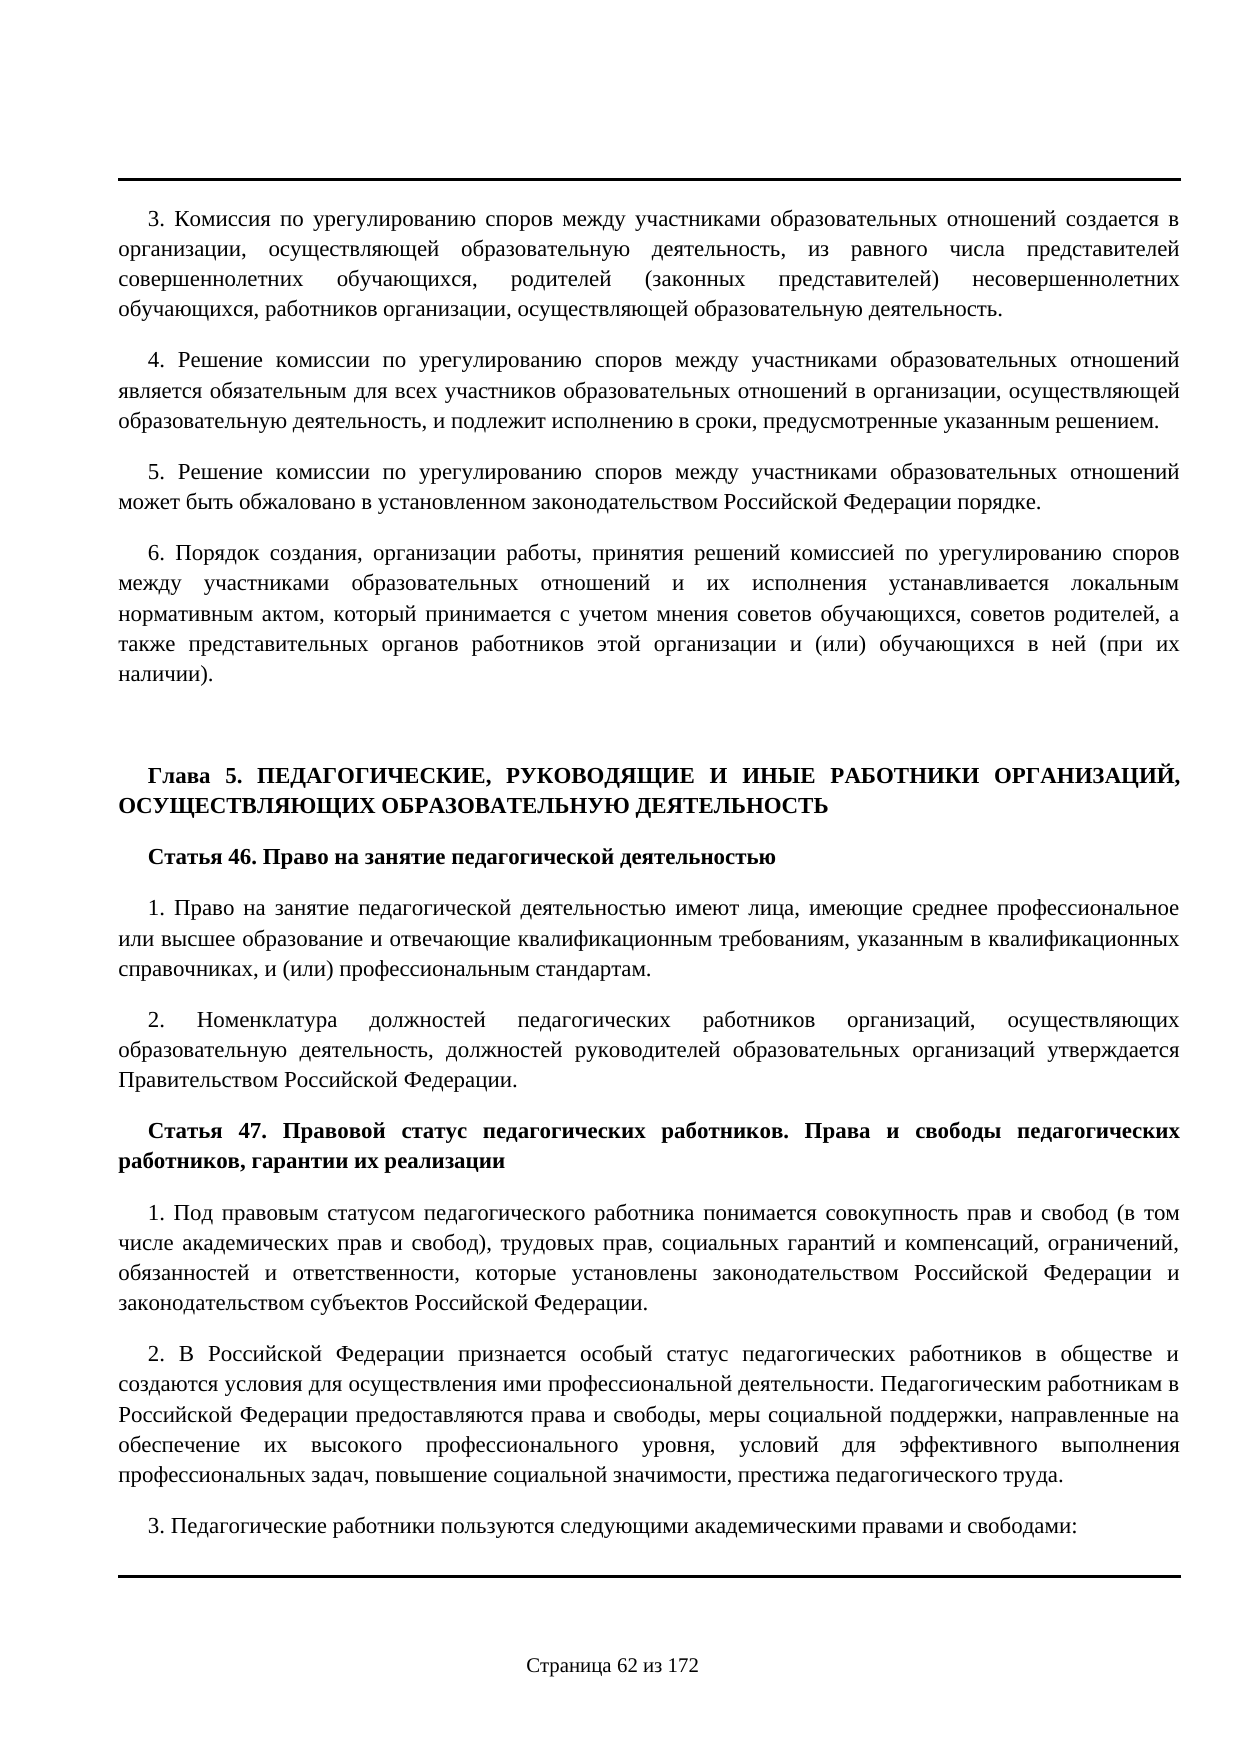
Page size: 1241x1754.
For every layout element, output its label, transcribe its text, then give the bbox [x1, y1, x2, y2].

text 3. Педагогические работники пользуются следующими академическими правами и свободами: [118, 1512, 1181, 1538]
text 5. Решение комиссии по урегулированию споров между участниками образовательных отношений может быть обжаловано в установленном законодательством Российской Федерации порядке. [118, 458, 1181, 514]
text Статья 47. Правовой статус педагогических работников. Права и свободы педагогических работников, гарантии их реализации [118, 1117, 1181, 1174]
text 1. Право на занятие педагогической деятельностью имеют лица, имеющие среднее профессиональное или высшее образование и отвечающие квалификационным требованиям, указанным в квалификационных справочниках, и (или) профессиональным стандартам. [118, 894, 1181, 981]
text 1. Под правовым статусом педагогического работника понимается совокупность прав и свобод (в том числе академических прав и свобод), трудовых прав, социальных гарантий и компенсаций, ограничений, обязанностей и ответственности, которые установлены законодательством Российской Федерации и законодательством субъектов Российской Федерации. [118, 1198, 1181, 1316]
text Статья 46. Право на занятие педагогической деятельностью [118, 843, 1181, 870]
text 6. Порядок создания, организации работы, принятия решений комиссией по урегулированию споров между участниками образовательных отношений и их исполнения устанавливается локальным нормативным актом, который принимается с учетом мнения советов обучающихся, советов родителей, а также представительных органов работников этой организации и (или) обучающихся в ней (при их наличии). [118, 539, 1181, 686]
text 3. Комиссия по урегулированию споров между участниками образовательных отношений создается в организации, осуществляющей образовательную деятельность, из равного числа представителей совершеннолетних обучающихся, родителей (законных представителей) несовершеннолетних обучающихся, работников организации, осуществляющей образовательную деятельность. [118, 205, 1181, 322]
text Глава 5. ПЕДАГОГИЧЕСКИЕ, РУКОВОДЯЩИЕ И ИНЫЕ РАБОТНИКИ ОРГАНИЗАЦИЙ, ОСУЩЕСТВЛЯЮЩИХ ОБРАЗОВАТЕЛЬНУЮ ДЕЯТЕЛЬНОСТЬ [118, 762, 1181, 819]
text 2. Номенклатура должностей педагогических работников организаций, осуществляющих образовательную деятельность, должностей руководителей образовательных организаций утверждается Правительством Российской Федерации. [118, 1006, 1181, 1093]
text 4. Решение комиссии по урегулированию споров между участниками образовательных отношений является обязательным для всех участников образовательных отношений в организации, осуществляющей образовательную деятельность, и подлежит исполнению в сроки, предусмотренные указанным решением. [118, 346, 1181, 433]
text 2. В Российской Федерации признается особый статус педагогических работников в обществе и создаются условия для осуществления ими профессиональной деятельности. Педагогическим работникам в Российской Федерации предоставляются права и свободы, меры социальной поддержки, направленные на обеспечение их высокого профессионального уровня, условий для эффективного выполнения профессиональных задач, повышение социальной значимости, престижа педагогического труда. [118, 1340, 1181, 1487]
